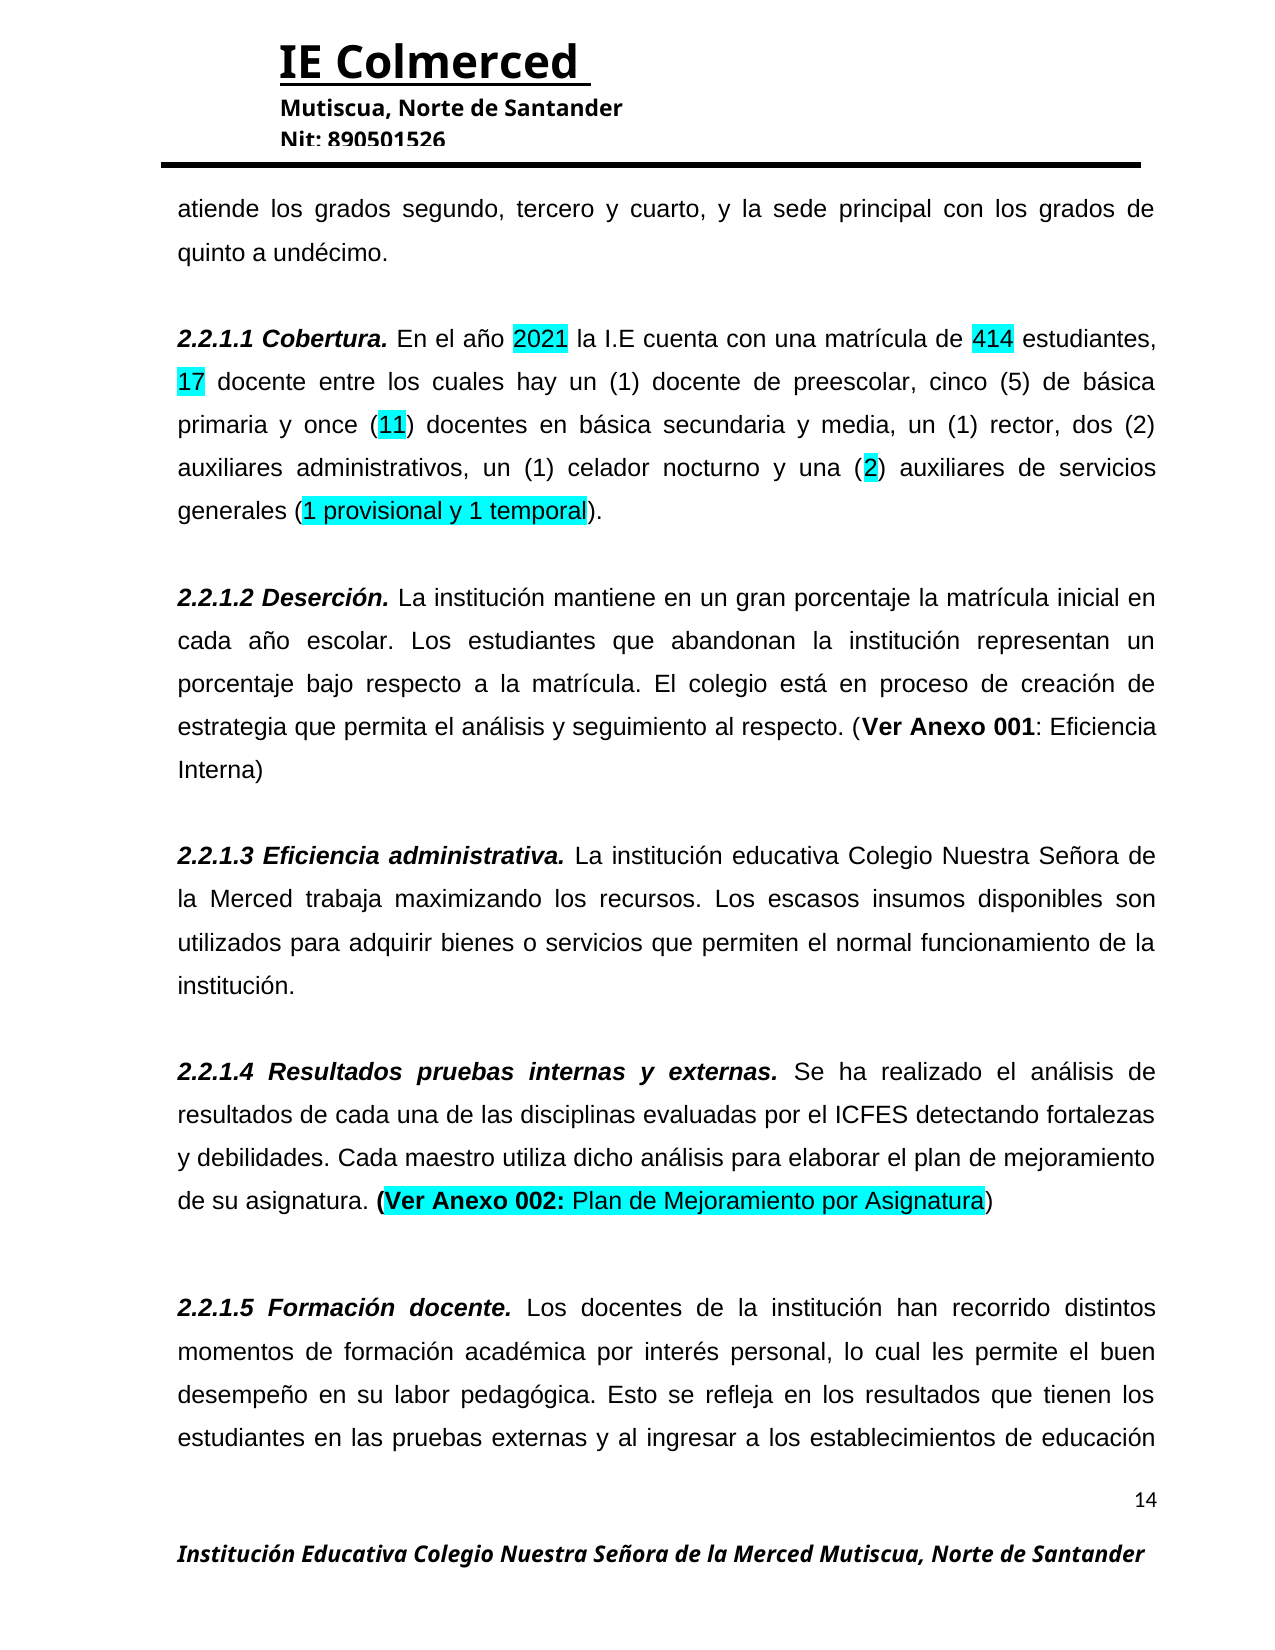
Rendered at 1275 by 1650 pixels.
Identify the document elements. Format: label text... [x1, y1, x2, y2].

text 2.2.1.2 Deserción. La institución mantiene en un gran porcentaje la matrícula inicial en cada año escolar. Los estudiantes que abandonan la institución representan un porcentaje bajo respecto a la matrícula. El colegio está en proceso de creación de estrategia que permita el análisis y seguimiento al respecto. (Ver Anexo 001: Eficiencia Interna) [177, 583, 1157, 784]
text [177, 1293, 1157, 1452]
text 2.2.1.1 Cobertura. En el año 2021 la I.E cuenta con una matrícula de 414 estudiantes, 17 docente entre los cuales hay un (1) docente de preescolar, cinco (5) de básica primaria y once (11) docentes en básica secundaria y media, un (1) rector, dos (2) auxiliares administrativos, un (1) celador nocturno y una (2) auxiliares de servicios generales (1 provisional y 1 temporal). [177, 324, 1157, 525]
text 2.2.1.3 Eficiencia administrativa. La institución educativa Colegio Nuestra Señora de la Merced trabaja maximizando los recursos. Los escasos insumos disponibles son utilizados para adquirir bienes o servicios que permiten el normal funcionamiento de la institución. [177, 841, 1157, 999]
text 2.2.1.4 Resultados pruebas internas y externas. Se ha realizado el análisis de resultados de cada una de las disciplinas evaluadas por el ICFES detectando fortalezas y debilidades. Cada maestro utiliza dicho análisis para elaborar el plan de mejoramiento de su asignatura. (Ver Anexo 002: Plan de Mejoramiento por Asignatura) [177, 1057, 1157, 1215]
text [177, 194, 1157, 266]
